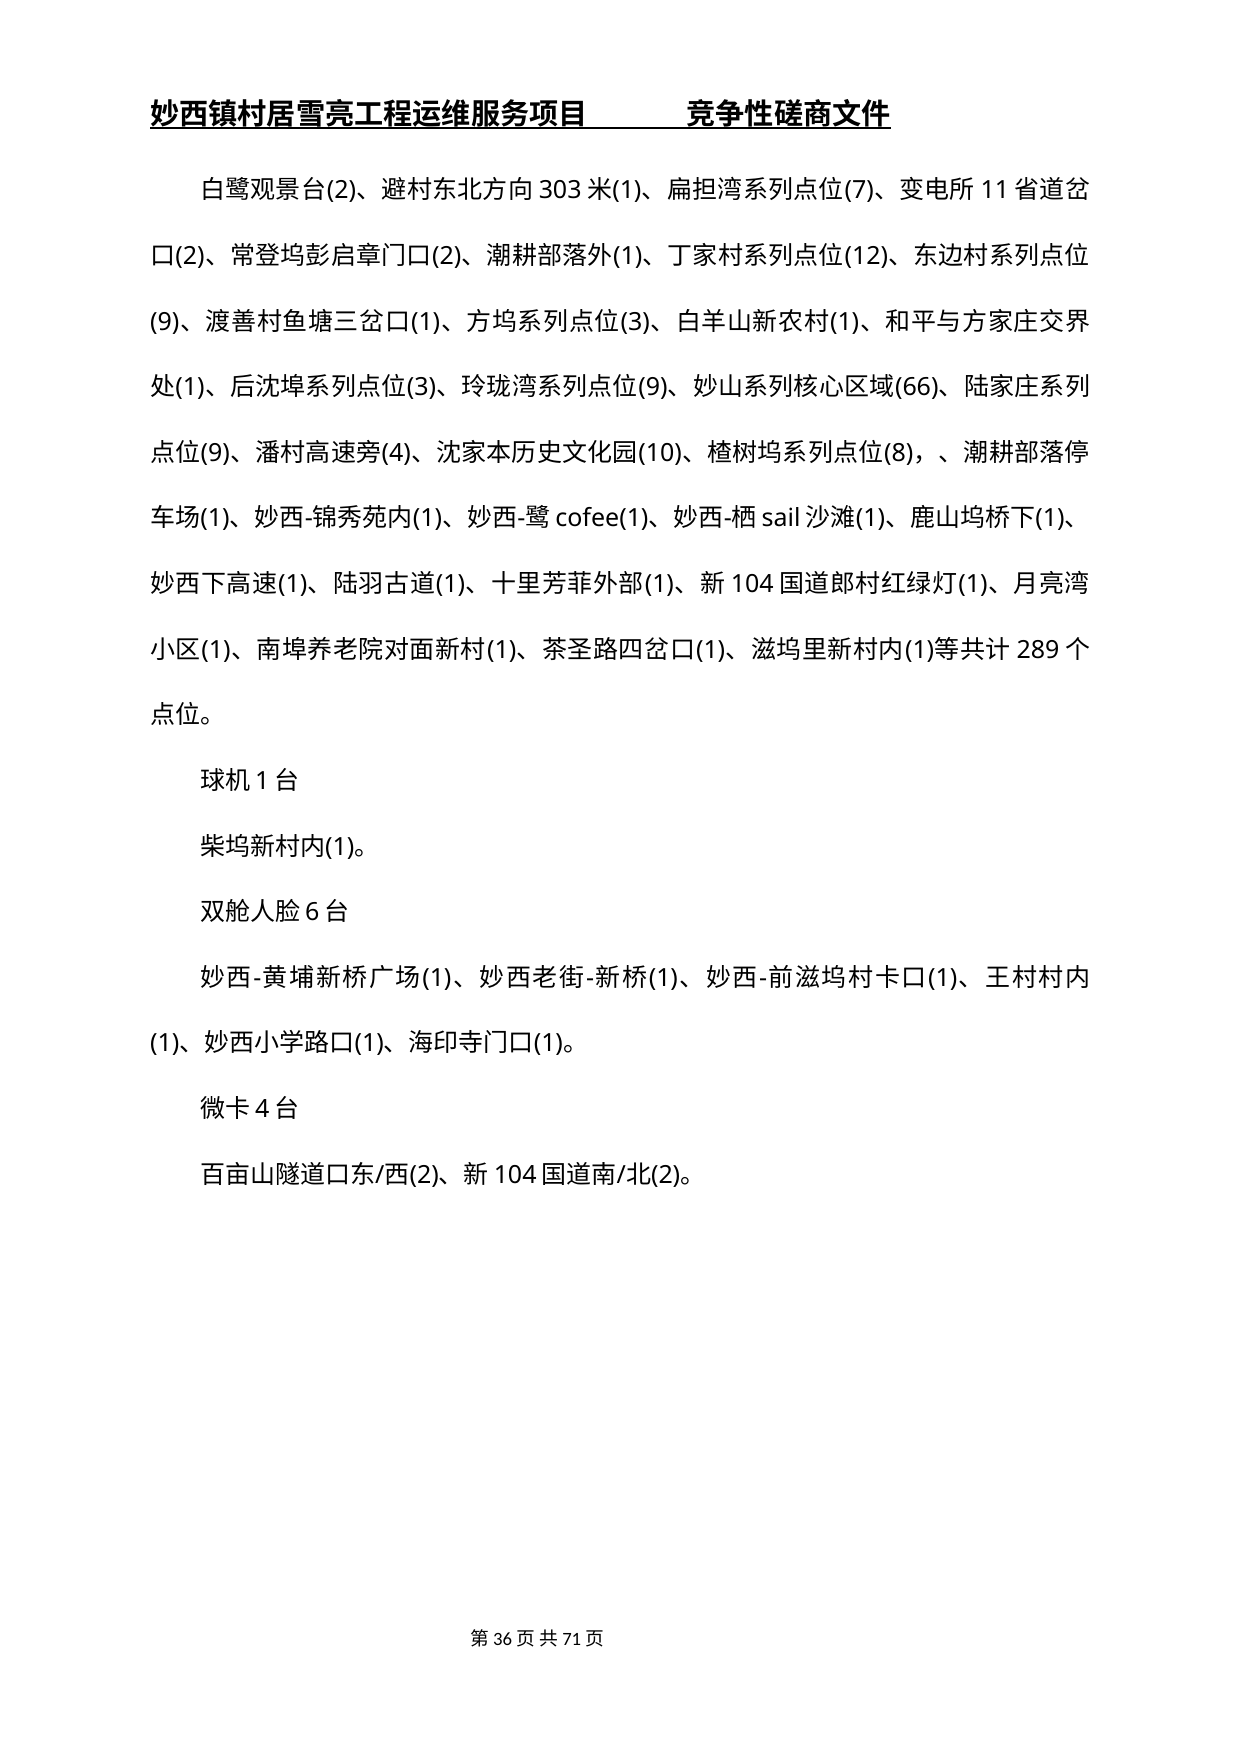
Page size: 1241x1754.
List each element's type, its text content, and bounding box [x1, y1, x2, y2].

text 柴坞新村内(1)。 [150, 811, 1090, 877]
text 百亩山隧道口东/西(2)、新104国道南/北(2)。 [150, 1139, 1090, 1205]
text 球机1台 [150, 746, 1090, 811]
text 妙西-黄埔新桥广场(1)、妙西老街-新桥(1)、妙西-前滋坞村卡口(1)、王村村内(1)、妙西小学路口(1)、海印寺门口(1)。 [150, 943, 1090, 1074]
text 微卡4台 [150, 1074, 1090, 1139]
text 白鹭观景台(2)、避村东北方向303米(1)、扁担湾系列点位(7)、变电所11省道岔口(2)、常登坞彭启章门口(2)、潮耕部落外(1)、丁家村系列点位(12)、东边村系列点位(9)、渡善村鱼塘三岔口(1)、方坞系列点位(3)、白羊山新农村(1)、和平与方家庄交界处(1)、后沈埠系列点位(3)、玲珑湾系列点位(9)、妙山系列核心区域(66)、陆家庄系列点位(9)、潘村高速旁(4)、沈家本历史文化园(10)、楂树坞系列点位(8)，、潮耕部落停车场(1)、妙西-锦秀苑内(1)、妙西-鹭cofee(1)、妙西-栖sail沙滩(1)、鹿山坞桥下(1)、妙西下高速(1)、陆羽古道(1)、十里芳菲外部(1)、新104国道郎村红绿灯(1)、月亮湾小区(1)、南埠养老院对面新村(1)、茶圣路四岔口(1)、滋坞里新村内(1)等共计289个点位。 [150, 155, 1090, 746]
text 双舱人脸6台 [150, 877, 1090, 943]
